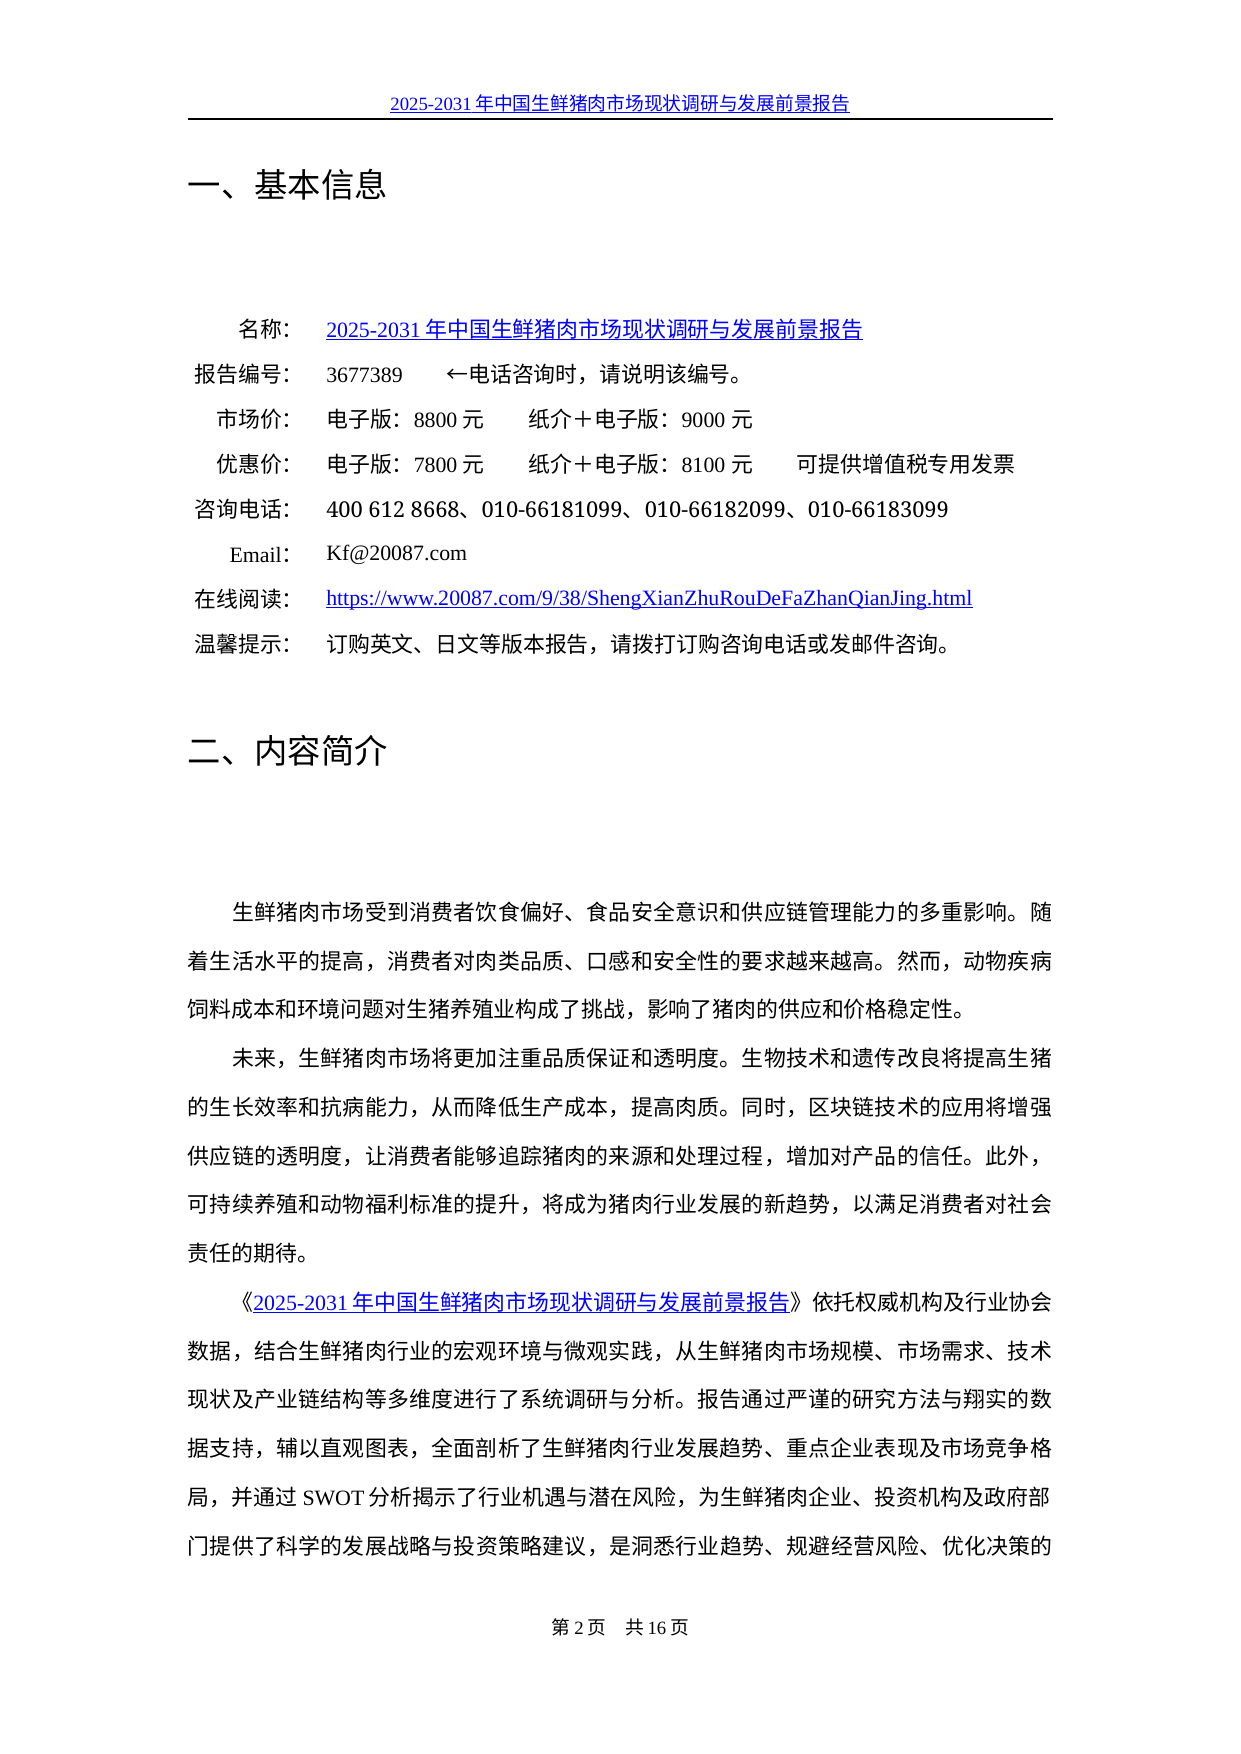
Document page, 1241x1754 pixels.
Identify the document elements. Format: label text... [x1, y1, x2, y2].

table_cell 温馨提示： [167, 627, 315, 672]
table_cell 在线阅读： [167, 582, 315, 627]
table_cell 市场价： [167, 402, 315, 447]
table_cell Kf@20087.com [315, 537, 1073, 582]
table_cell 咨询电话： [167, 492, 315, 537]
table_header 2025-2031年中国生鲜猪肉市场现状调研与发展前景报告 [315, 312, 1073, 357]
table_cell 3677389 ←电话咨询时，请说明该编号。 [315, 357, 1073, 402]
table_cell [315, 582, 1073, 627]
table_cell Email： [167, 537, 315, 582]
table_header 名称： [167, 312, 315, 357]
table_cell 报告编号： [167, 357, 315, 402]
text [187, 894, 1053, 1561]
table_cell 优惠价： [167, 447, 315, 492]
table_cell 订购英文、日文等版本报告，请拨打订购咨询电话或发邮件咨询。 [315, 627, 1073, 672]
table_cell 400 612 8668、010-66181099、010-66182099、010-66183099 [315, 492, 1073, 537]
title 二、内容简介 [187, 717, 1053, 782]
table_cell 电子版：7800 元 纸介＋电子版：8100 元 可提供增值税专用发票 [315, 447, 1073, 492]
table_cell 电子版：8800 元 纸介＋电子版：9000 元 [315, 402, 1073, 447]
title 一、基本信息 [187, 150, 1053, 215]
